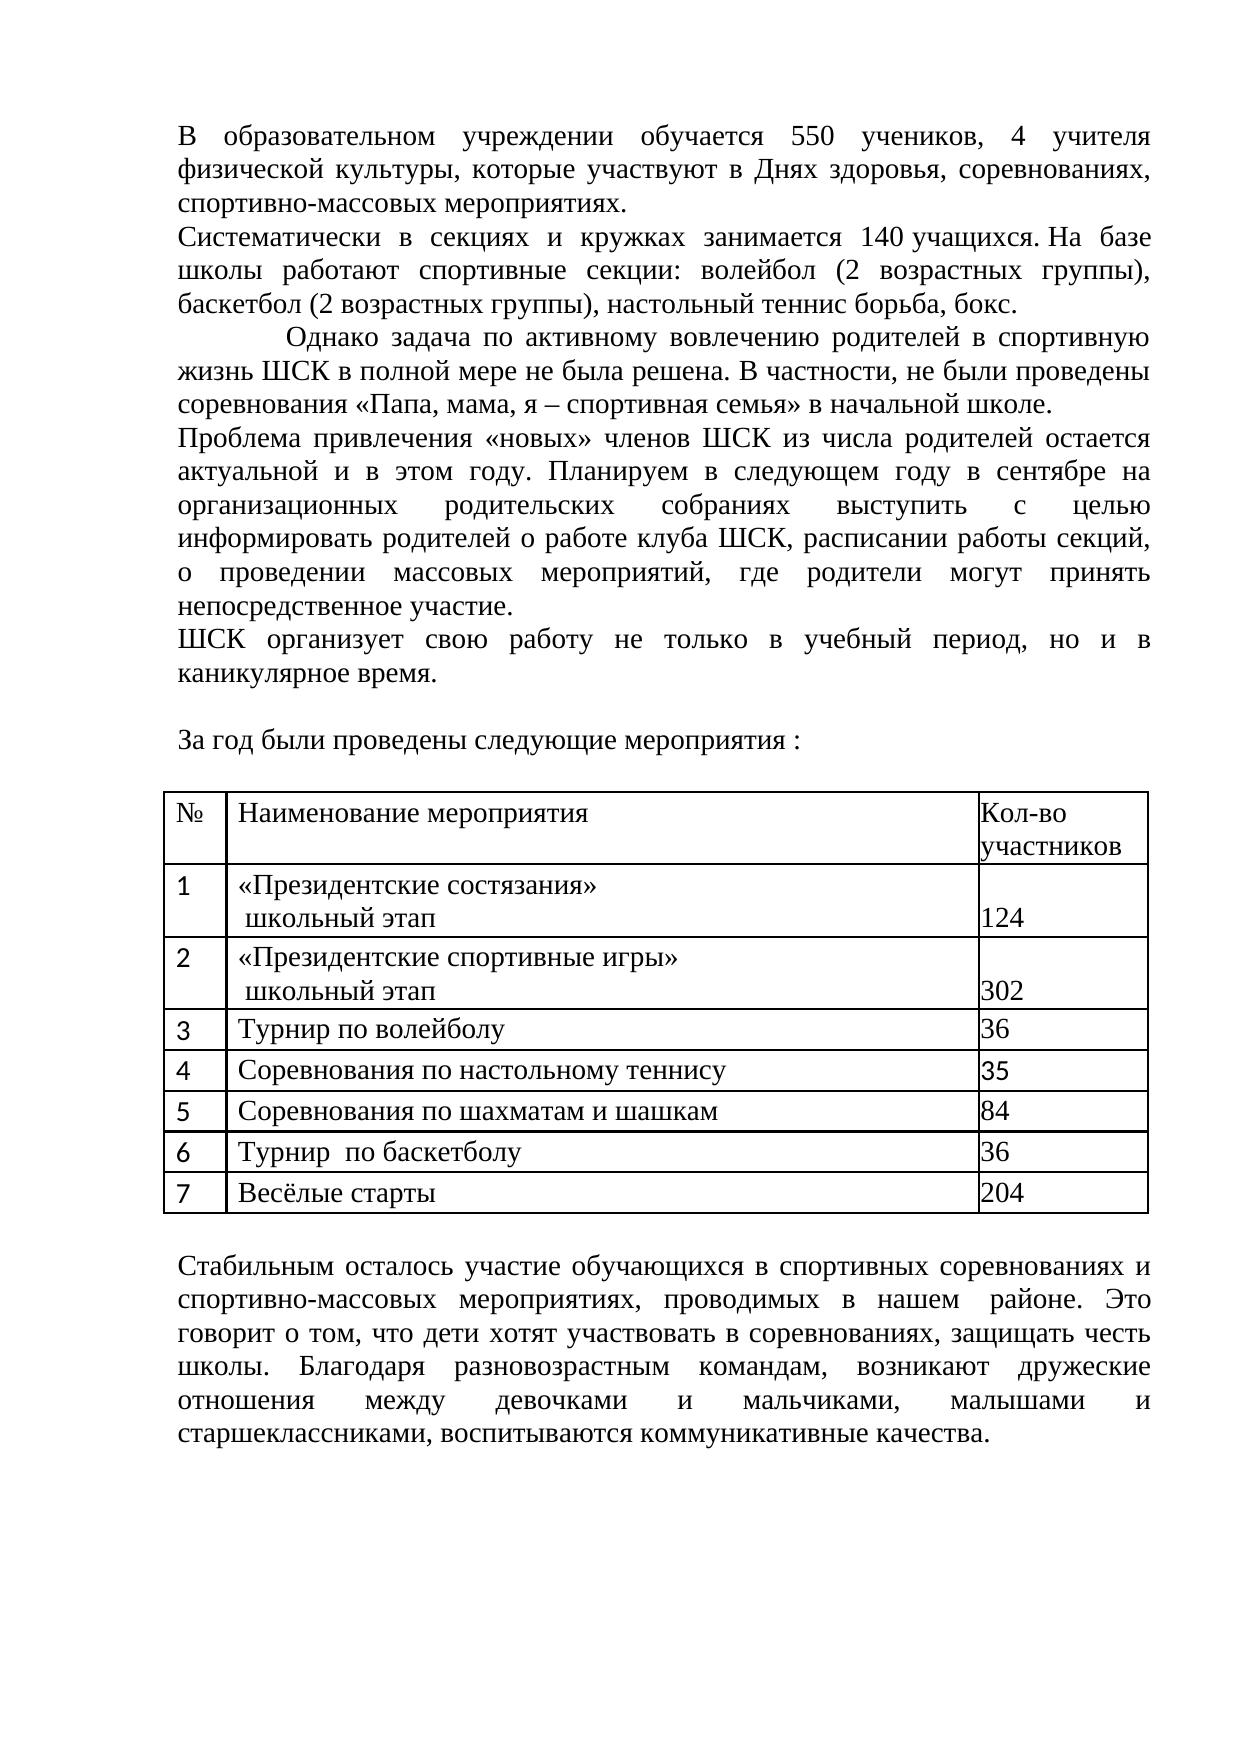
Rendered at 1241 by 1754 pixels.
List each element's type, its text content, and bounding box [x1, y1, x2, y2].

table_cell 36 [980, 1010, 1147, 1049]
table_cell 302 [980, 938, 1147, 1008]
table_cell Весёлые старты [228, 1173, 978, 1212]
text Однако задача по активному вовлечению родителей в спортивную жизнь ШСК в полной мере не была решена. В частности, не были проведены соревнования «Папа, мама, я – спортивная семья» в начальной школе. [177, 319, 1152, 420]
table_cell Турнир по волейболу [228, 1010, 978, 1049]
table_cell 6 [165, 1133, 225, 1171]
text За год были проведены следующие мероприятия : [177, 722, 1152, 755]
table_cell 5 [165, 1092, 225, 1130]
table_cell 7 [165, 1173, 225, 1212]
text Стабильным осталось участие обучающихся в спортивных соревнованиях и спортивно-массовых мероприятиях, проводимых в нашем районе. Это говорит о том, что дети хотят участвовать в соревнованиях, защищать честь школы. Благодаря разновозрастным командам, возникают дружеские отношения между девочками и мальчиками, малышами и старшеклассниками, воспитываются коммуникативные качества. [177, 1248, 1152, 1449]
table_cell 84 [980, 1092, 1147, 1130]
table_header Кол-во участников [980, 793, 1147, 863]
table_cell 4 [165, 1051, 225, 1089]
text В образовательном учреждении обучается 550 учеников, 4 учителя физической культуры, которые участвуют в Днях здоровья, соревнованиях, спортивно-массовых мероприятиях. [177, 118, 1152, 219]
table_cell 35 [980, 1051, 1147, 1089]
table_cell «Президентские состязания» школьный этап [228, 865, 978, 936]
text ШСК организует свою работу не только в учебный период, но и в каникулярное время. [177, 621, 1152, 688]
table_cell 204 [980, 1173, 1147, 1212]
table_cell Соревнования по настольному теннису [228, 1051, 978, 1089]
table_cell 1 [165, 865, 225, 936]
table_cell Соревнования по шахматам и шашкам [228, 1092, 978, 1130]
table_cell Турнир по баскетболу [228, 1133, 978, 1171]
table_header Наименование мероприятия [228, 793, 978, 863]
text Систематически в секциях и кружках занимается 140 учащихся. На базе школы работают спортивные секции: волейбол (2 возрастных группы), баскетбол (2 возрастных группы), настольный теннис борьба, бокс. [177, 219, 1152, 319]
table_cell 3 [165, 1010, 225, 1049]
table_header № [165, 793, 225, 863]
table_cell «Президентские спортивные игры» школьный этап [228, 938, 978, 1008]
table_cell 124 [980, 865, 1147, 936]
table_cell 36 [980, 1133, 1147, 1171]
text Проблема привлечения «новых» членов ШСК из числа родителей остается актуальной и в этом году. Планируем в следующем году в сентябре на организационных родительских собраниях выступить с целью информировать родителей о работе клуба ШСК, расписании работы секций, о проведении массовых мероприятий, где родители могут принять непосредственное участие. [177, 420, 1152, 621]
table_cell 2 [165, 938, 225, 1008]
